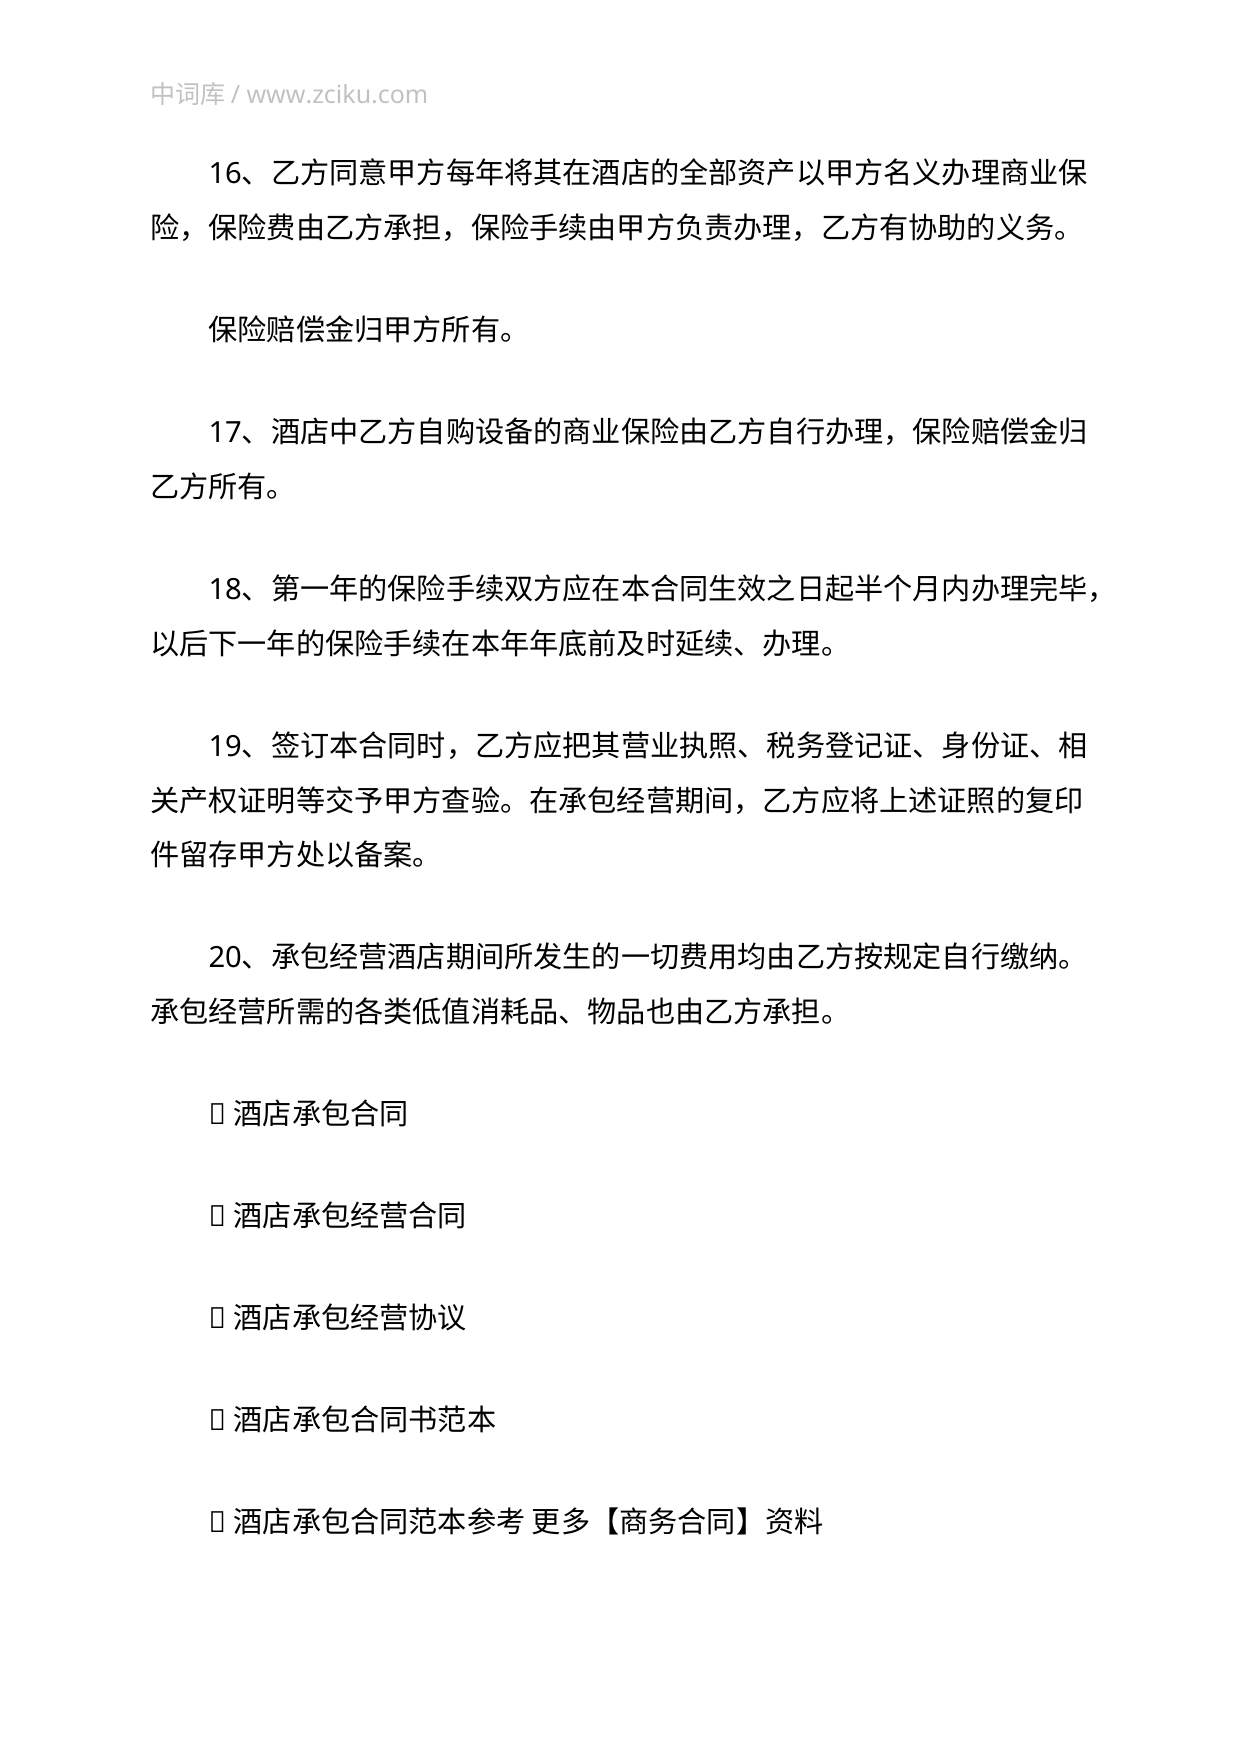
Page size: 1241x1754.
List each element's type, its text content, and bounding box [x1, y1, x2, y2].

text 18、第一年的保险手续双方应在本合同生效之日起半个月内办理完毕，以后下一年的保险手续在本年年底前及时延续、办理。 [150, 565, 1090, 663]
text 保险赔偿金归甲方所有。 [150, 307, 1090, 349]
text  酒店承包合同书范本 [150, 1396, 1090, 1439]
text  酒店承包合同范本参考 更多【商务合同】资料 [150, 1498, 1090, 1541]
text 16、乙方同意甲方每年将其在酒店的全部资产以甲方名义办理商业保险，保险费由乙方承担，保险手续由甲方负责办理，乙方有协助的义务。 [150, 150, 1090, 247]
text 17、酒店中乙方自购设备的商业保险由乙方自行办理，保险赔偿金归乙方所有。 [150, 408, 1090, 506]
text  酒店承包经营合同 [150, 1192, 1090, 1235]
text 20、承包经营酒店期间所发生的一切费用均由乙方按规定自行缴纳。承包经营所需的各类低值消耗品、物品也由乙方承担。 [150, 934, 1090, 1031]
text 19、签订本合同时，乙方应把其营业执照、税务登记证、身份证、相关产权证明等交予甲方查验。在承包经营期间，乙方应将上述证照的复印件留存甲方处以备案。 [150, 722, 1090, 874]
text  酒店承包合同 [150, 1091, 1090, 1133]
text  酒店承包经营协议 [150, 1294, 1090, 1337]
